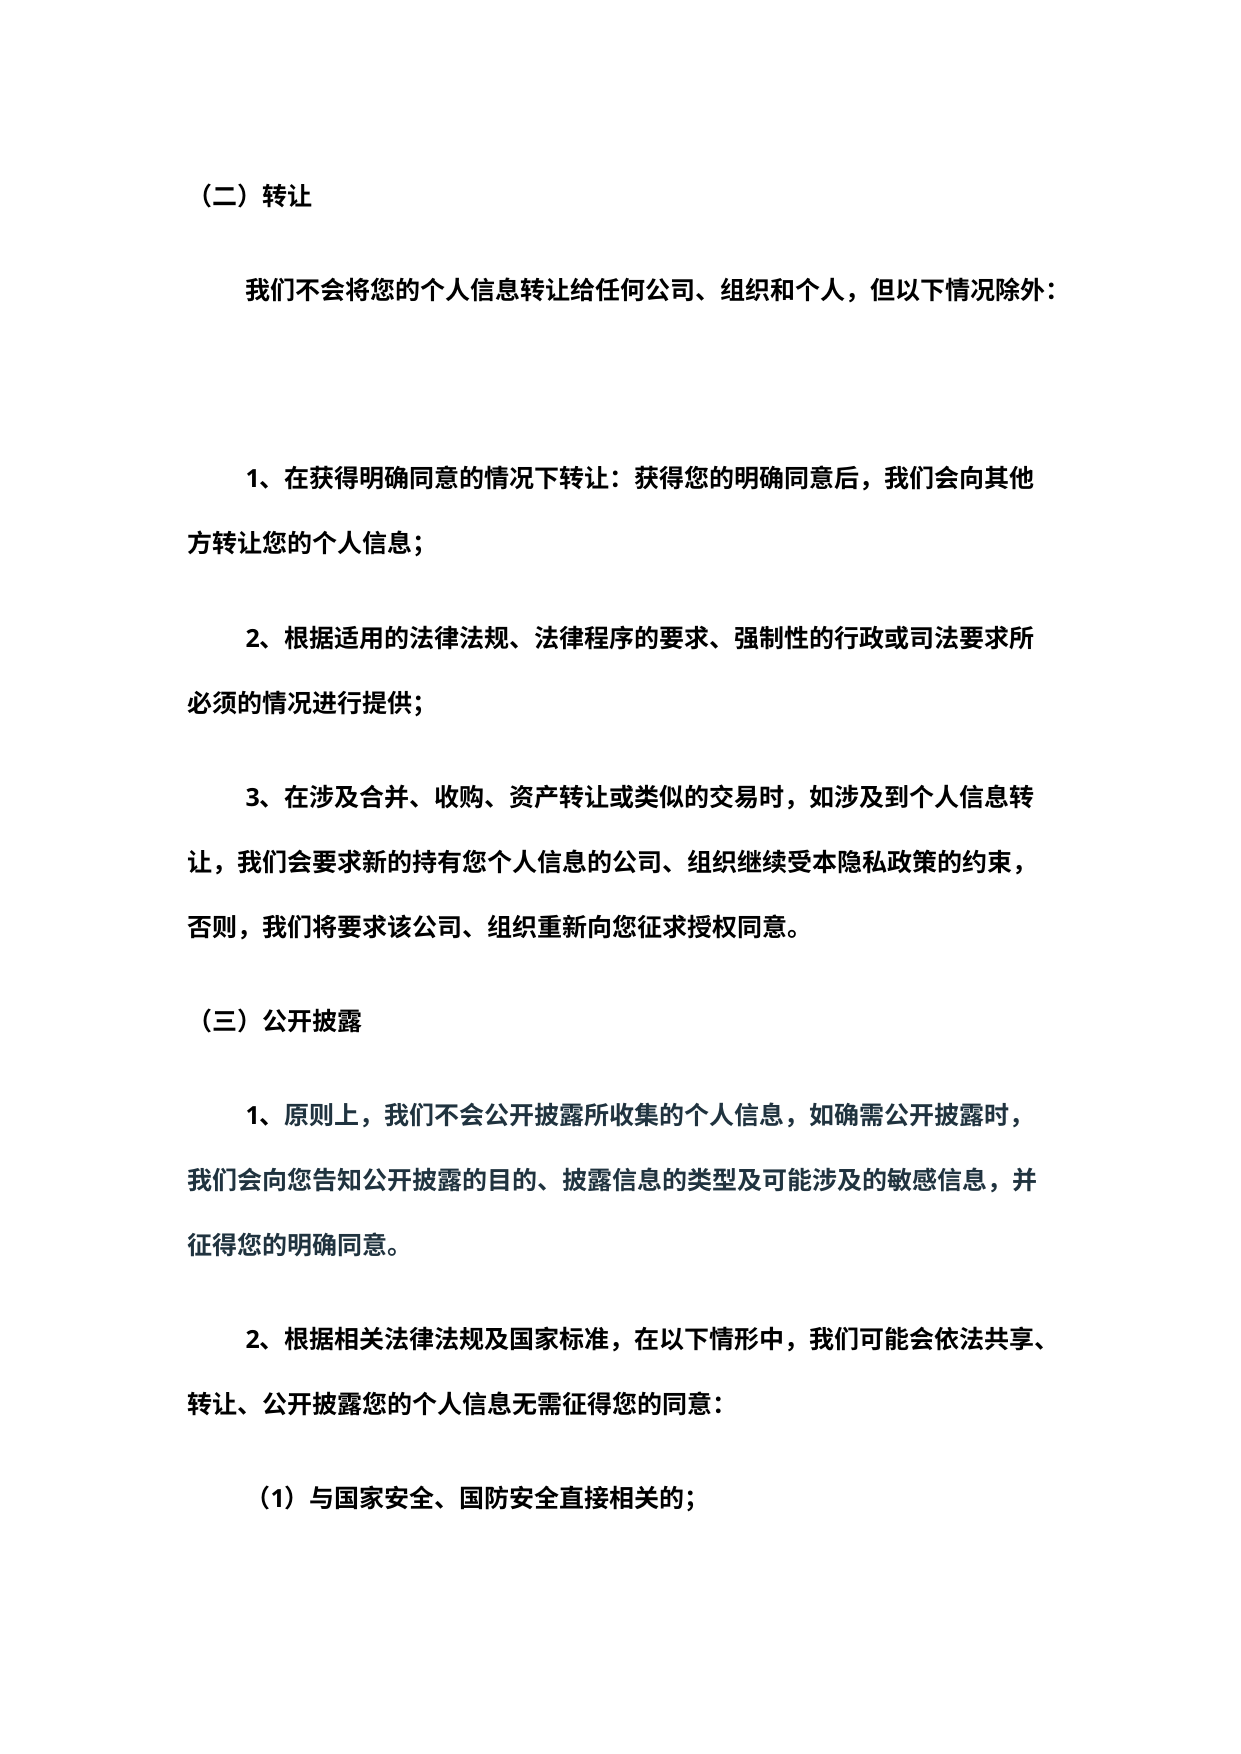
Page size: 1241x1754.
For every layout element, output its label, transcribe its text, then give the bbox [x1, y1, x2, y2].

text 2、根据适用的法律法规、法律程序的要求、强制性的行政或司法要求所必须的情况进行提供； [187, 604, 1053, 734]
text 我们不会将您的个人信息转让给任何公司、组织和个人，但以下情况除外： [187, 256, 1053, 321]
text （三）公开披露 [187, 987, 1053, 1052]
text 3、在涉及合并、收购、资产转让或类似的交易时，如涉及到个人信息转让，我们会要求新的持有您个人信息的公司、组织继续受本隐私政策的约束，否则，我们将要求该公司、组织重新向您征求授权同意。 [187, 763, 1053, 958]
text （1）与国家安全、国防安全直接相关的； [187, 1464, 1053, 1529]
text 1、原则上，我们不会公开披露所收集的个人信息，如确需公开披露时，我们会向您告知公开披露的目的、披露信息的类型及可能涉及的敏感信息，并征得您的明确同意。 [187, 1081, 1053, 1276]
text （二）转让 [187, 162, 1053, 227]
text 2、根据相关法律法规及国家标准，在以下情形中，我们可能会依法共享、转让、公开披露您的个人信息无需征得您的同意： [187, 1305, 1053, 1435]
text 1、在获得明确同意的情况下转让：获得您的明确同意后，我们会向其他方转让您的个人信息； [187, 444, 1053, 574]
